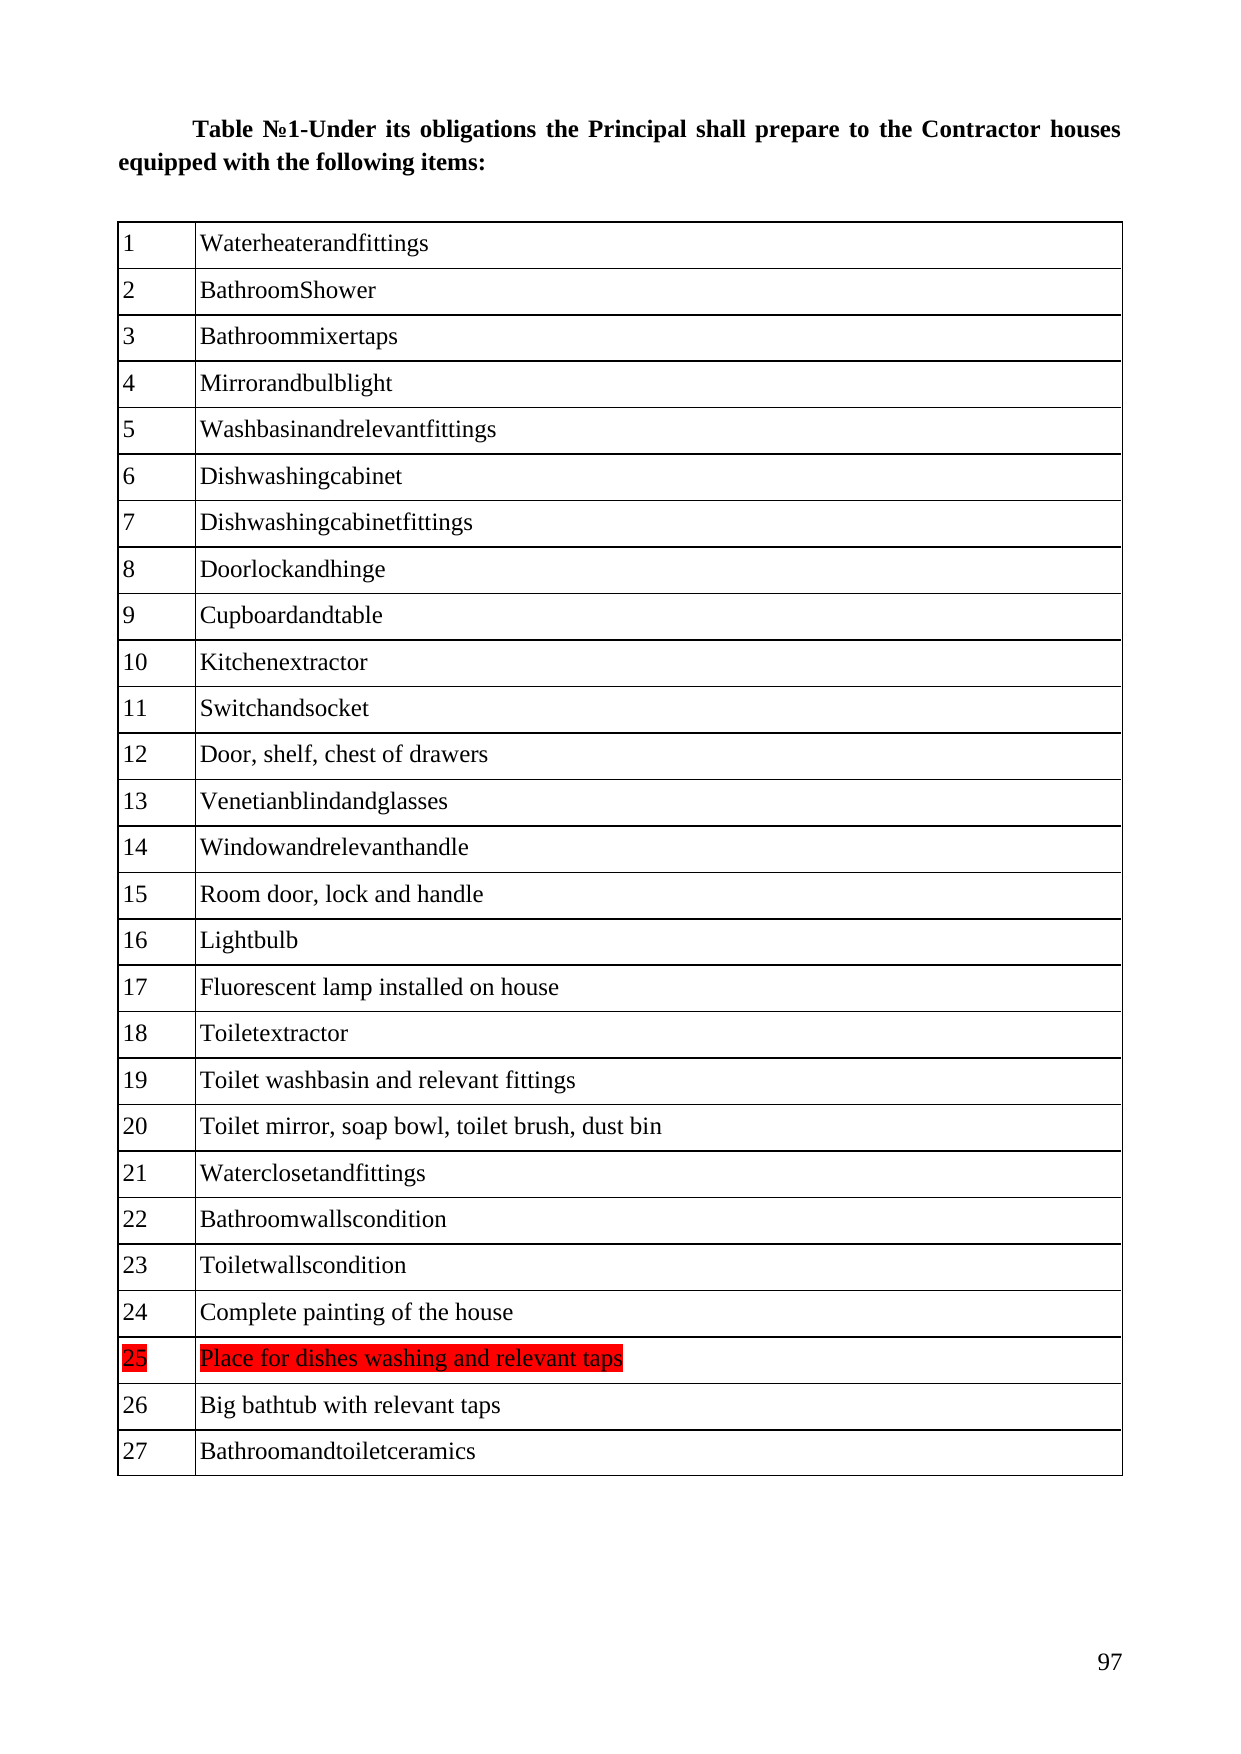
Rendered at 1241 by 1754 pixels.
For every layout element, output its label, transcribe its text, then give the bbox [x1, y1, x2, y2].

table_cell Complete painting of the house [196, 1290, 1122, 1336]
table_cell Washbasinandrelevantfittings [196, 407, 1122, 453]
table_cell Cupboardandtable [196, 593, 1122, 639]
table_cell 16 [119, 920, 195, 964]
table_cell 14 [119, 827, 195, 871]
table_cell Place for dishes washing and relevant taps [196, 1336, 1122, 1382]
table_cell Big bathtub with relevant taps [196, 1383, 1122, 1429]
table_cell 15 [119, 873, 195, 918]
table_cell 3 [119, 316, 195, 360]
table_cell 11 [119, 687, 195, 732]
table_cell 8 [119, 548, 195, 593]
table_cell 24 [119, 1291, 195, 1336]
text Table №1-Under its obligations the Principal shall prepare to the Contractor houses equipped with the following items: [118, 114, 1122, 175]
table_cell 25 [119, 1338, 195, 1382]
table_cell 22 [119, 1198, 195, 1243]
table_cell Switchandsocket [196, 686, 1122, 732]
table_cell Bathroomandtoiletceramics [196, 1429, 1122, 1475]
table_cell BathroomShower [196, 268, 1122, 314]
table_cell 6 [119, 455, 195, 500]
table_cell Waterclosetandfittings [196, 1150, 1122, 1197]
table_cell Windowandrelevanthandle [196, 825, 1122, 871]
table_cell 2 [119, 269, 195, 314]
table_cell Fluorescent lamp installed on house [196, 964, 1122, 1011]
table_cell 27 [119, 1431, 195, 1475]
table_cell Toilet mirror, soap bowl, toilet brush, dust bin [196, 1104, 1122, 1150]
table_cell Dishwashingcabinetfittings [196, 500, 1122, 546]
table_cell Room door, lock and handle [196, 871, 1122, 918]
table_cell Bathroommixertaps [196, 314, 1122, 360]
table_cell 10 [119, 641, 195, 686]
table_cell Toilet washbasin and relevant fittings [196, 1057, 1122, 1104]
table_cell Kitchenextractor [196, 639, 1122, 686]
table_cell 26 [119, 1384, 195, 1429]
table_cell 12 [119, 734, 195, 778]
table_cell 7 [119, 501, 195, 546]
table_cell Mirrorandbulblight [196, 360, 1122, 407]
table_cell Toiletwallscondition [196, 1243, 1122, 1289]
table_header Waterheaterandfittings [196, 223, 1122, 267]
table_cell 18 [119, 1012, 195, 1057]
table_cell 21 [119, 1152, 195, 1197]
table_cell Toiletextractor [196, 1011, 1122, 1057]
table_header 1 [119, 223, 195, 267]
table_cell 20 [119, 1105, 195, 1150]
table_cell Venetianblindandglasses [196, 779, 1122, 825]
table_cell 9 [119, 594, 195, 639]
table_cell Door, shelf, chest of drawers [196, 732, 1122, 778]
table_cell Doorlockandhinge [196, 546, 1122, 593]
table_cell Bathroomwallscondition [196, 1197, 1122, 1243]
table_cell Lightbulb [196, 918, 1122, 964]
table_cell 5 [119, 408, 195, 453]
table_cell 13 [119, 780, 195, 825]
table_cell 17 [119, 966, 195, 1011]
table_cell 4 [119, 362, 195, 407]
table_cell Dishwashingcabinet [196, 453, 1122, 500]
table_cell 23 [119, 1245, 195, 1289]
table_cell 19 [119, 1059, 195, 1104]
